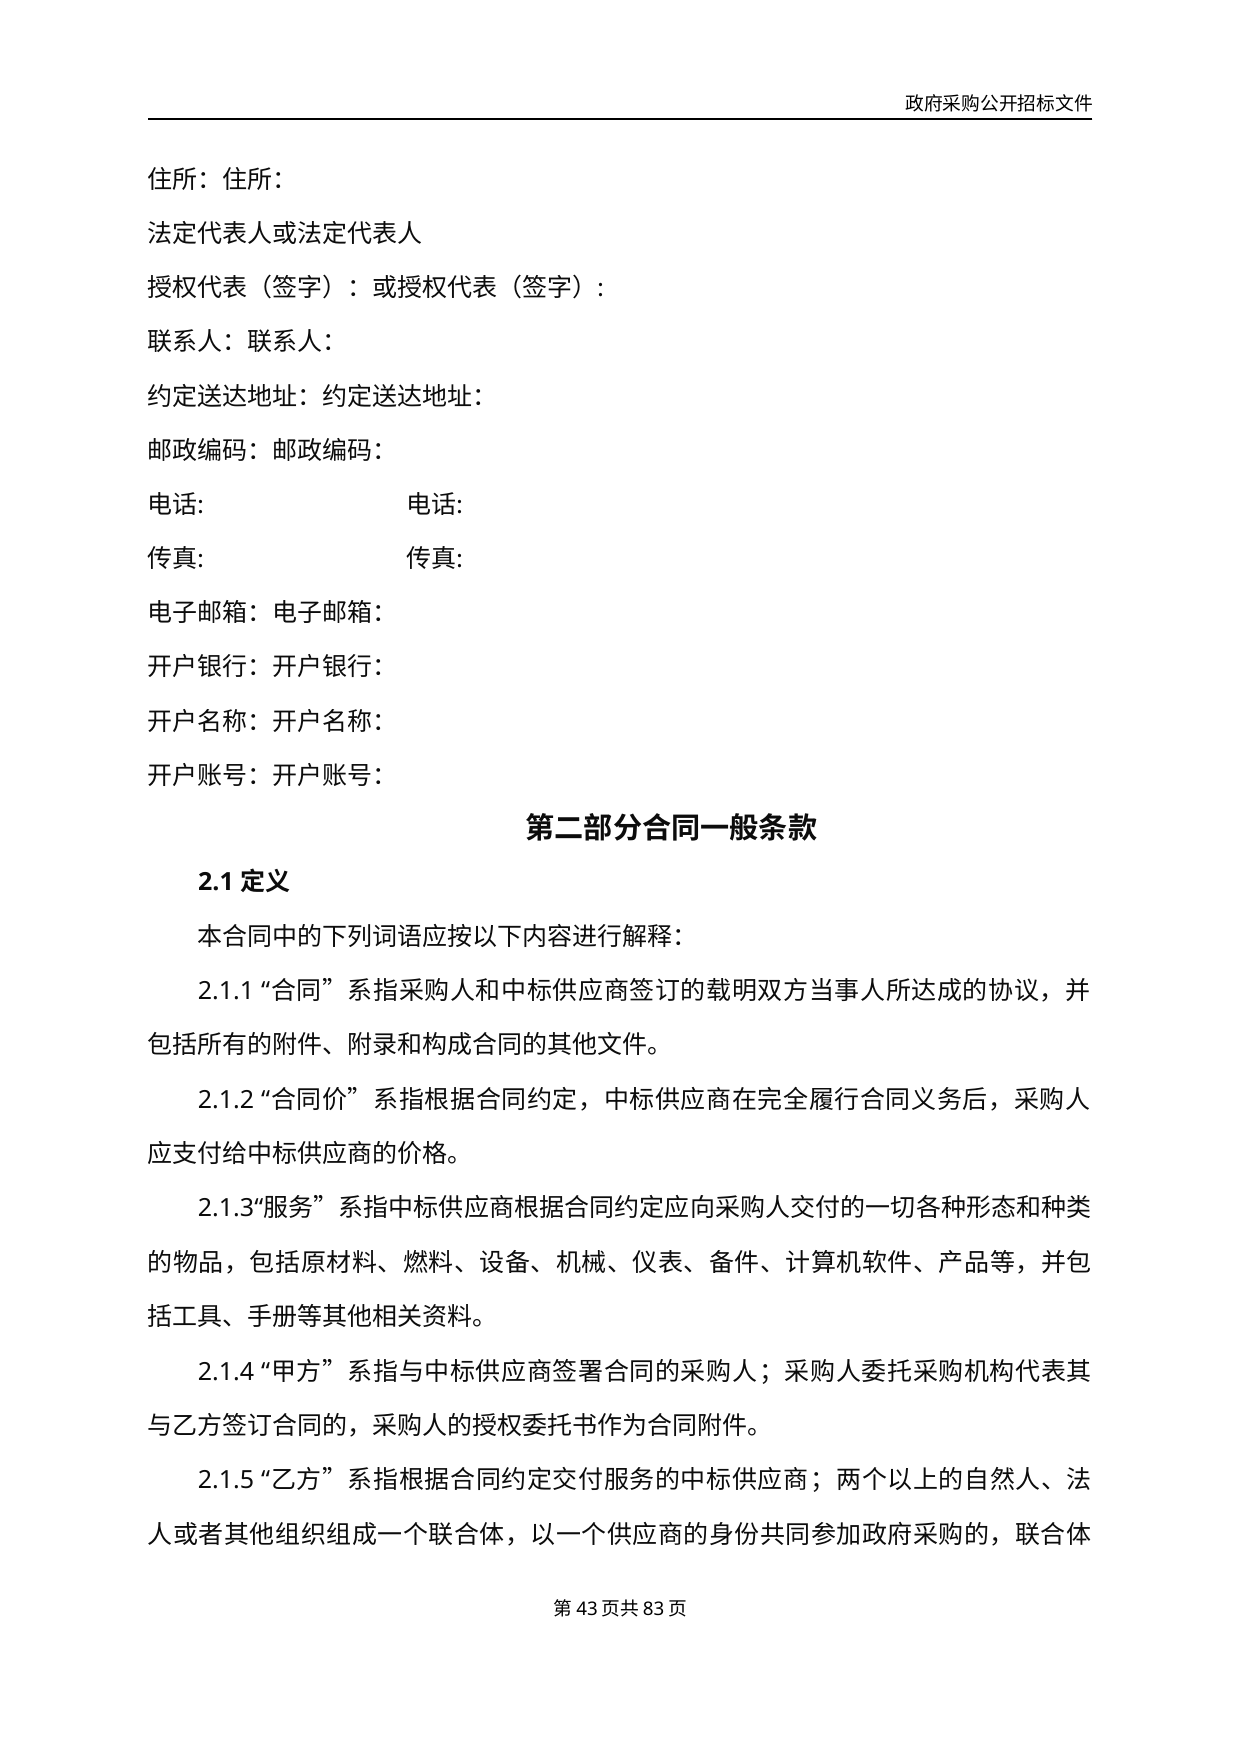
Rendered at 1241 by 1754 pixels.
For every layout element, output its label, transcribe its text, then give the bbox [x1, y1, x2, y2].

text 2.1.3“服务”系指中标供应商根据合同约定应向采购人交付的一切各种形态和种类的物品，包括原材料、燃料、设备、机械、仪表、备件、计算机软件、产品等，并包括工具、手册等其他相关资料。 [148, 1188, 1092, 1333]
text 本合同中的下列词语应按以下内容进行解释： [148, 916, 1092, 952]
text 邮政编码：邮政编码： [148, 416, 1092, 470]
text 约定送达地址：约定送达地址： [148, 362, 1092, 416]
text 开户银行：开户银行： [148, 632, 1092, 687]
text 法定代表人或法定代表人 [148, 199, 1092, 253]
text 2.1.4 “甲方”系指与中标供应商签署合同的采购人；采购人委托采购机构代表其与乙方签订合同的，采购人的授权委托书作为合同附件。 [148, 1351, 1092, 1442]
text 授权代表（签字）：或授权代表（签字）: [148, 253, 1092, 307]
text 联系人：联系人： [148, 307, 1092, 362]
text 电子邮箱：电子邮箱： [148, 578, 1092, 632]
text 开户账号：开户账号： [148, 741, 1092, 795]
text 2.1.1 “合同”系指采购人和中标供应商签订的载明双方当事人所达成的协议，并包括所有的附件、附录和构成合同的其他文件。 [148, 970, 1092, 1061]
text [148, 1460, 1092, 1550]
text 开户名称：开户名称： [148, 687, 1092, 741]
text 第二部分合同一般条款 [191, 795, 1092, 849]
text 住所：住所： [148, 145, 1092, 199]
text 传真: 传真: [148, 524, 1092, 578]
text 2.1.2 “合同价”系指根据合同约定，中标供应商在完全履行合同义务后，采购人应支付给中标供应商的价格。 [148, 1079, 1092, 1170]
text 2.1 定义 [148, 862, 1092, 898]
text 电话: 电话: [148, 470, 1092, 524]
